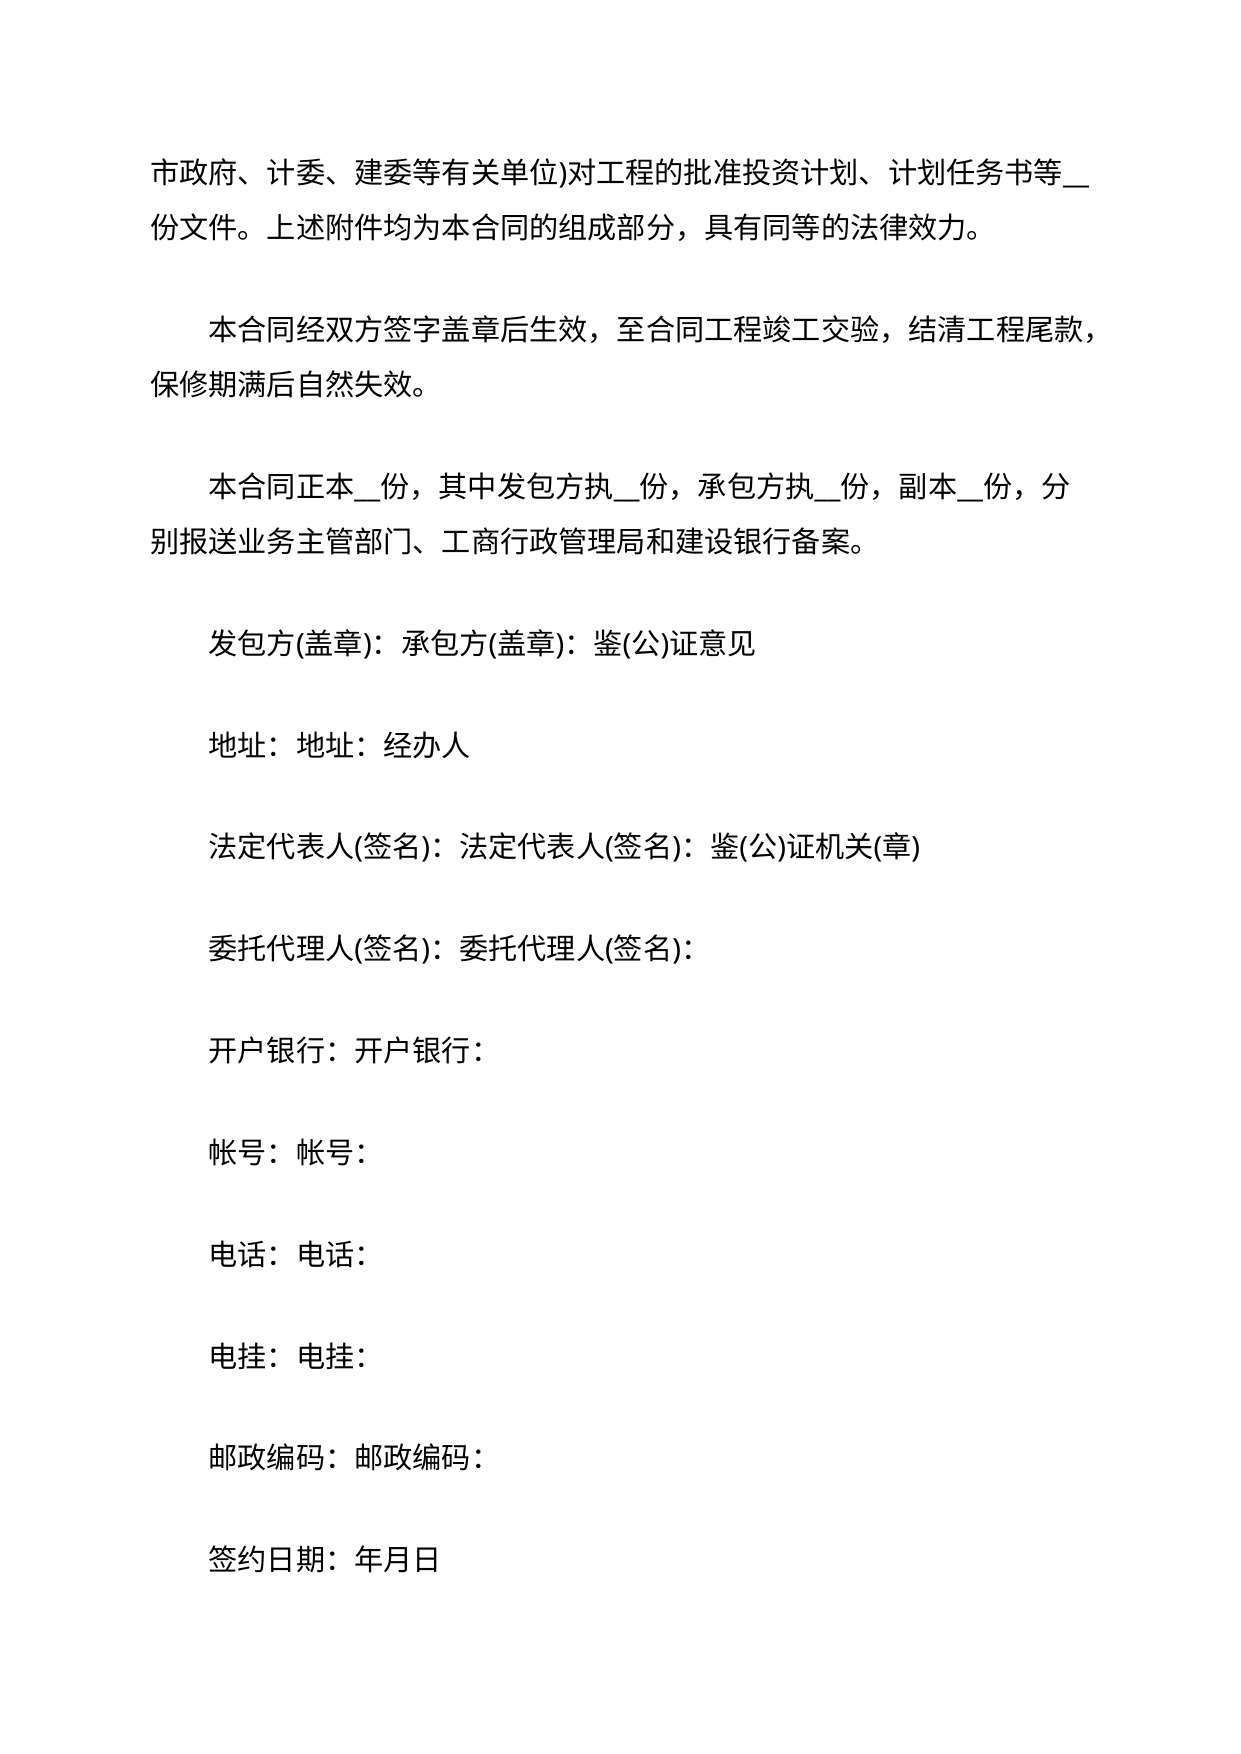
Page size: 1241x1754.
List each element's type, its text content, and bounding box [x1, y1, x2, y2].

text 签约日期：年月日 [150, 1537, 1090, 1579]
text 电挂：电挂： [150, 1333, 1090, 1376]
text 电话：电话： [150, 1231, 1090, 1274]
text 法定代表人(签名)：法定代表人(签名)：鉴(公)证机关(章) [150, 824, 1090, 866]
text 发包方(盖章)：承包方(盖章)：鉴(公)证意见 [150, 620, 1090, 663]
text 开户银行：开户银行： [150, 1028, 1090, 1070]
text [150, 150, 1090, 247]
text 本合同经双方签字盖章后生效，至合同工程竣工交验，结清工程尾款，保修期满后自然失效。 [150, 307, 1090, 404]
text 地址：地址：经办人 [150, 722, 1090, 764]
text 委托代理人(签名)：委托代理人(签名)： [150, 926, 1090, 968]
text 邮政编码：邮政编码： [150, 1435, 1090, 1477]
text 帐号：帐号： [150, 1130, 1090, 1172]
text 本合同正本__份，其中发包方执__份，承包方执__份，副本__份，分别报送业务主管部门、工商行政管理局和建设银行备案。 [150, 463, 1090, 561]
